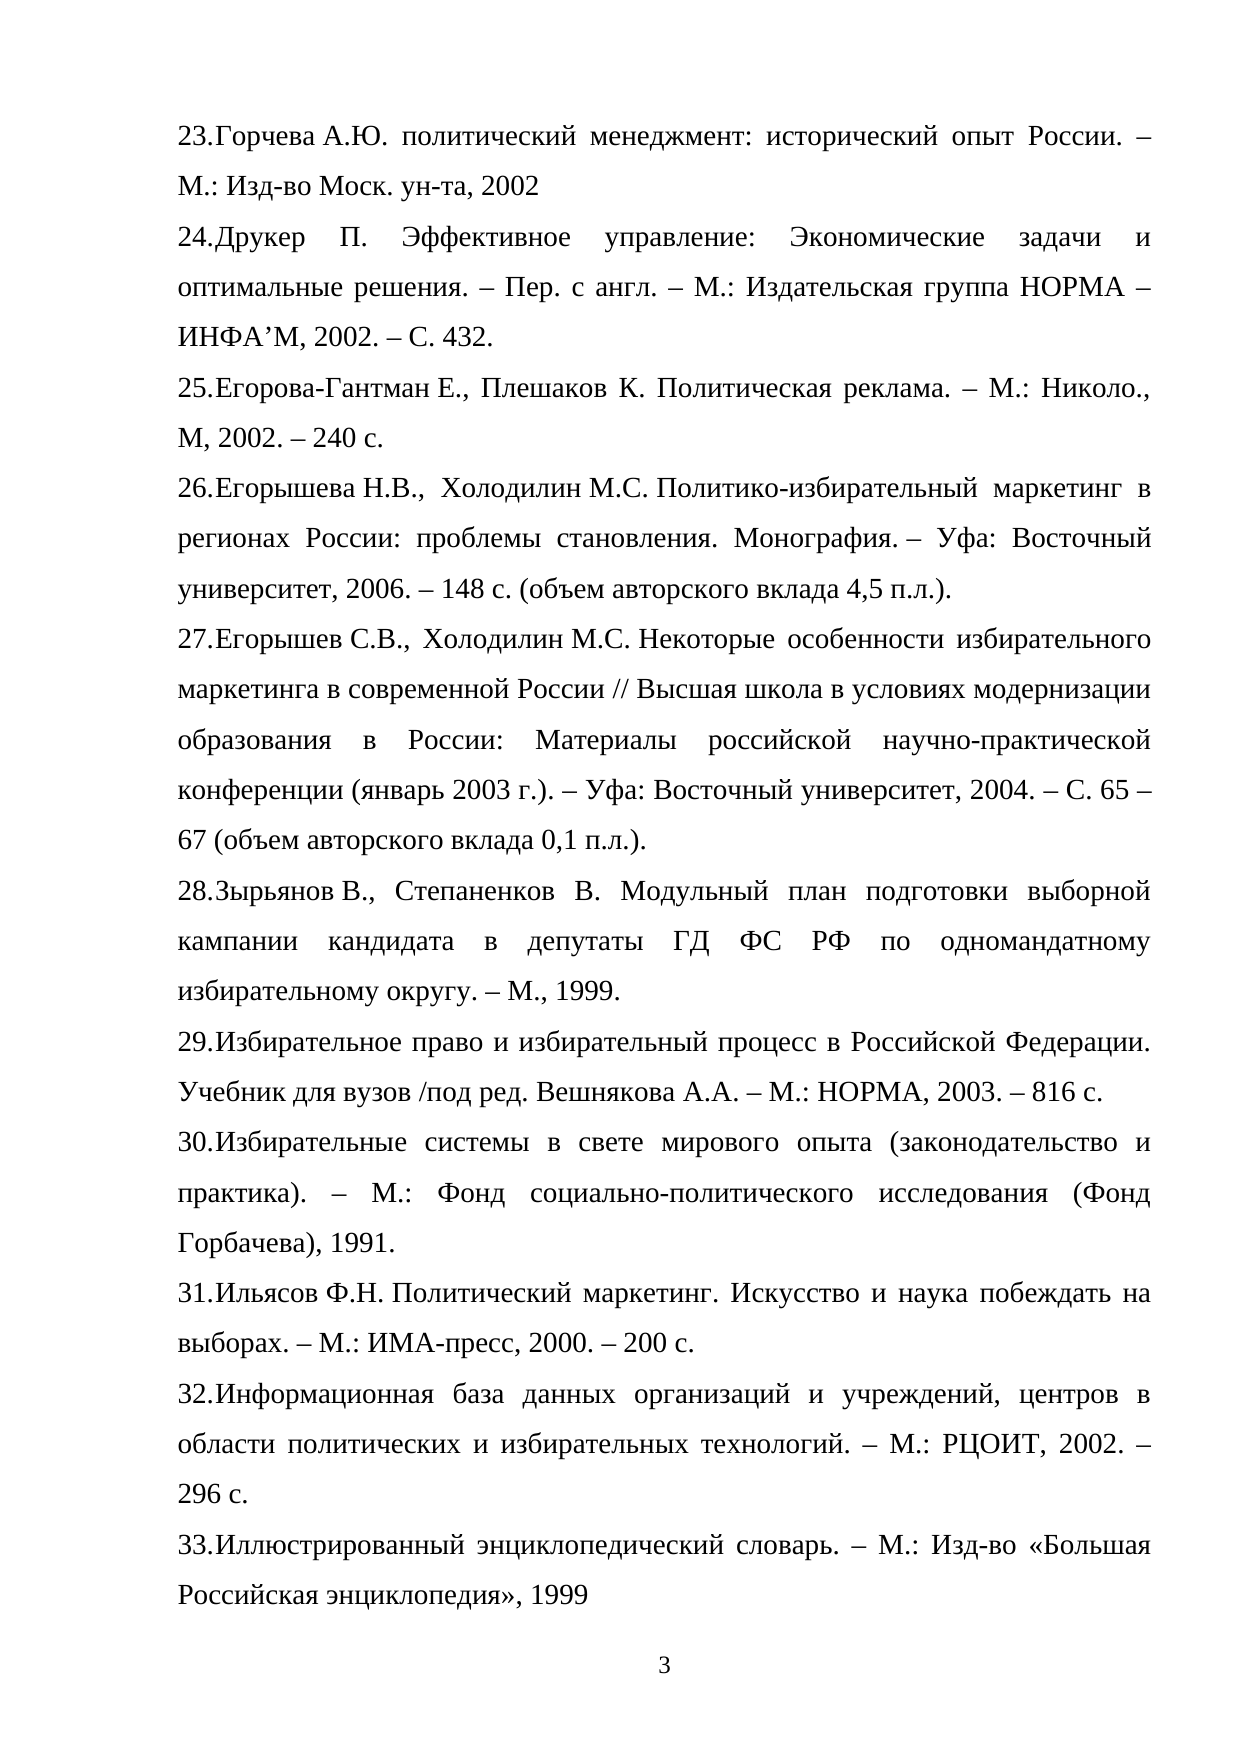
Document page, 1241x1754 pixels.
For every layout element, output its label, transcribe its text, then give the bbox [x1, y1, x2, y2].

list Ильясов Ф.Н. Политический маркетинг. Искусство и наука побеждать на выборах. – М.: ИМА-пресс, 2000. – 200 с. [177, 1275, 1152, 1359]
list Егорышева Н.В., Холодилин М.С. Политико-избирательный маркетинг в регионах России: проблемы становления. Монография. – Уфа: Восточный университет, 2006. – 148 с. (объем авторского вклада 4,5 п.л.). [177, 470, 1152, 604]
list Егорова-Гантман Е., Плешаков К. Политическая реклама. – М.: Николо., М, 2002. – 240 с. [177, 370, 1152, 453]
list Егорышев С.В., Холодилин М.С. Некоторые особенности избирательного маркетинга в современной России // Высшая школа в условиях модернизации образования в России: Материалы российской научно-практической конференции (январь 2003 г.). – Уфа: Восточный университет, 2004. – С. 65 – 67 (объем авторского вклада 0,1 п.л.). [177, 621, 1152, 856]
list Друкер П. Эффективное управление: Экономические задачи и оптимальные решения. – Пер. с англ. – М.: Издательская группа НОРМА – ИНФА’М, 2002. – С. 432. [177, 219, 1152, 353]
list Информационная база данных организаций и учреждений, центров в области политических и избирательных технологий. – М.: РЦОИТ, 2002. – 296 с. [177, 1376, 1152, 1510]
list Горчева А.Ю. политический менеджмент: исторический опыт России. – М.: Изд-во Моск. ун-та, 2002 [177, 118, 1152, 202]
list Избирательные системы в свете мирового опыта (законодательство и практика). – М.: Фонд социально-политического исследования (Фонд Горбачева), 1991. [177, 1124, 1152, 1258]
list Зырьянов В., Степаненков В. Модульный план подготовки выборной кампании кандидата в депутаты ГД ФС РФ по одномандатному избирательному округу. – М., 1999. [177, 873, 1152, 1007]
list Избирательное право и избирательный процесс в Российской Федерации. Учебник для вузов /под ред. Вешнякова А.А. – М.: НОРМА, 2003. – 816 с. [177, 1024, 1152, 1108]
list Иллюстрированный энциклопедический словарь. – М.: Изд-во «Большая Российская энциклопедия», 1999 [177, 1527, 1152, 1611]
